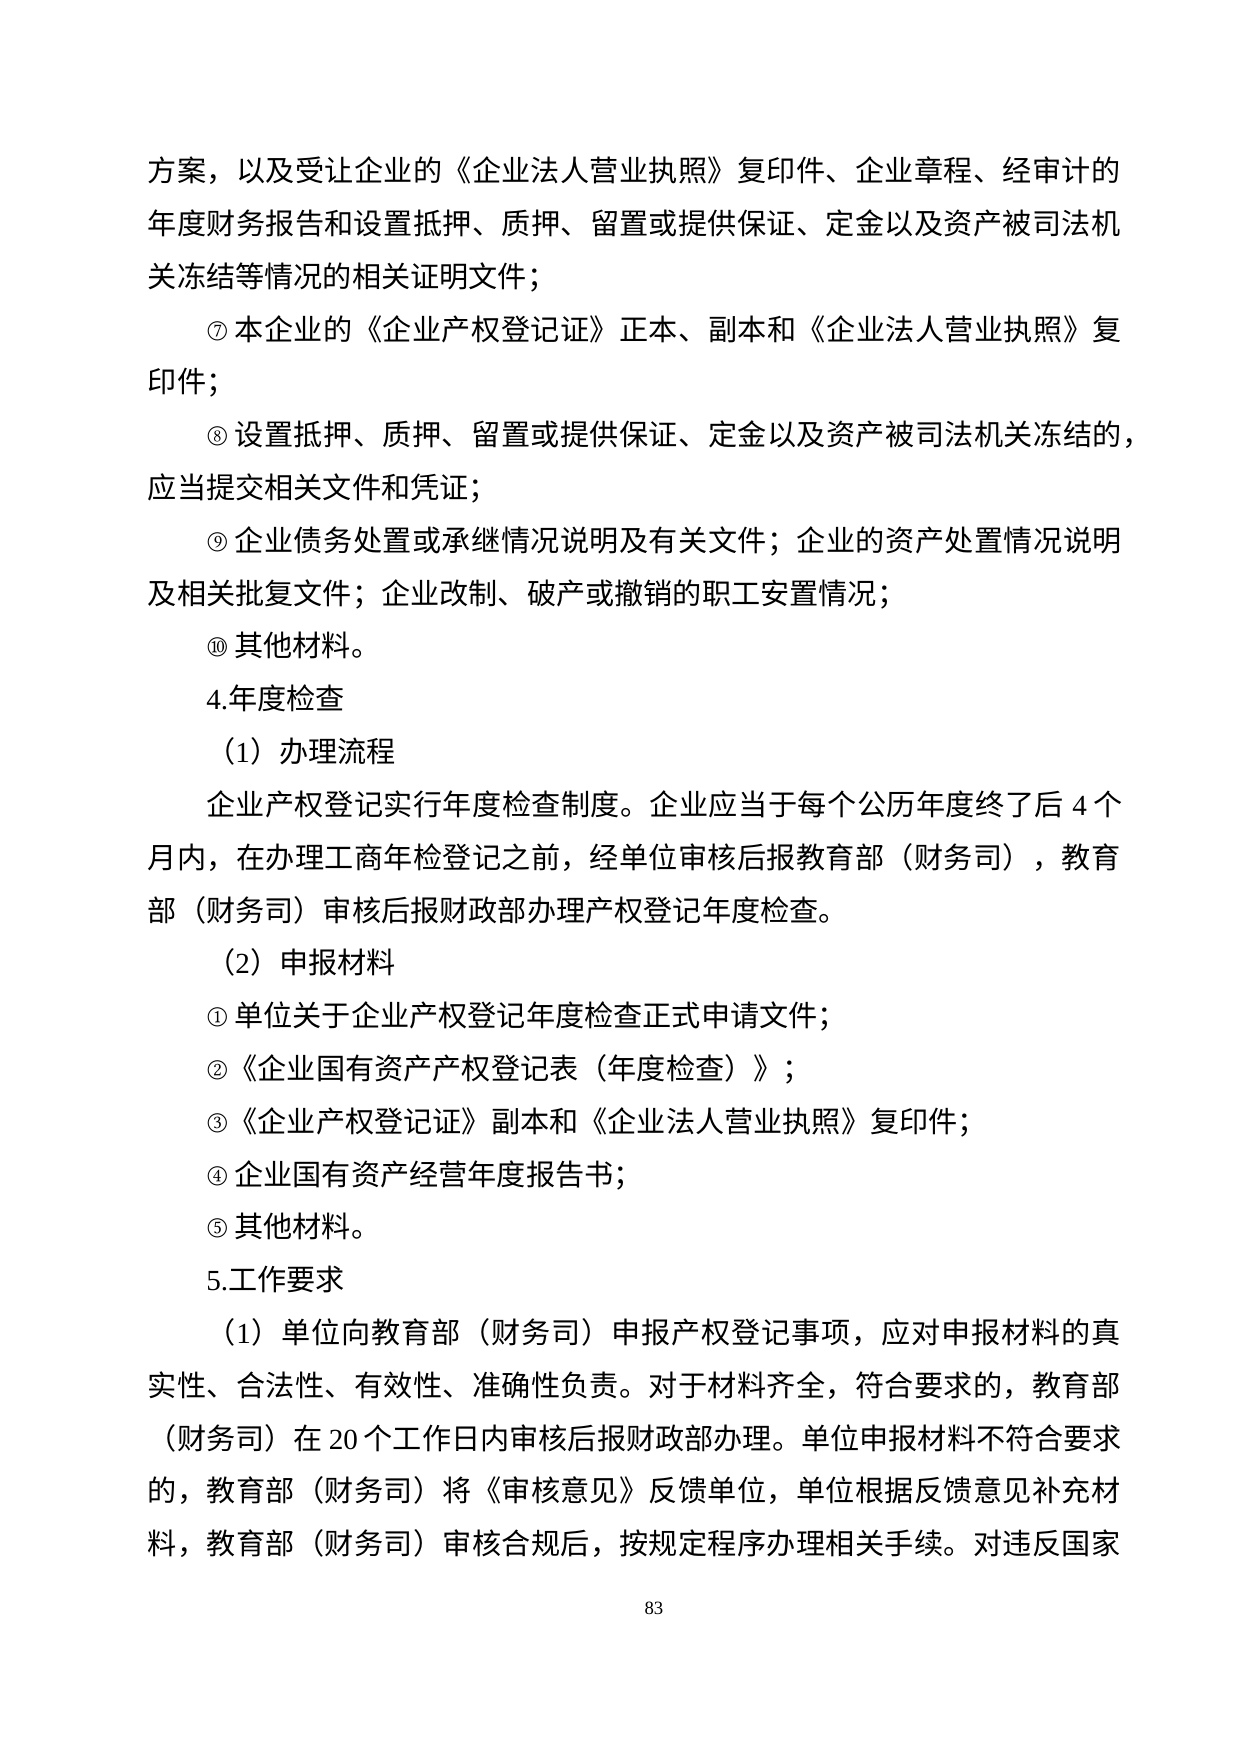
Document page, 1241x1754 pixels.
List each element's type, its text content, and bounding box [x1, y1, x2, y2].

text （1）办理流程 [148, 729, 1122, 771]
text 4.年度检查 [148, 676, 1122, 718]
text ⑦本企业的《企业产权登记证》正本、副本和《企业法人营业执照》复印件； [148, 306, 1122, 401]
text （2）申报材料 [148, 940, 1122, 982]
text ⑩其他材料。 [148, 623, 1122, 665]
text ⑤其他材料。 [148, 1204, 1122, 1246]
text ⑧设置抵押、质押、留置或提供保证、定金以及资产被司法机关冻结的，应当提交相关文件和凭证； [148, 412, 1122, 507]
text 企业产权登记实行年度检查制度。企业应当于每个公历年度终了后4个月内，在办理工商年检登记之前，经单位审核后报教育部（财务司），教育部（财务司）审核后报财政部办理产权登记年度检查。 [148, 781, 1122, 929]
text ③《企业产权登记证》副本和《企业法人营业执照》复印件； [148, 1098, 1122, 1141]
text ②《企业国有资产产权登记表（年度检查）》； [148, 1046, 1122, 1088]
text ①单位关于企业产权登记年度检查正式申请文件； [148, 993, 1122, 1035]
text ⑨企业债务处置或承继情况说明及有关文件；企业的资产处置情况说明及相关批复文件；企业改制、破产或撤销的职工安置情况； [148, 517, 1122, 612]
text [148, 1309, 1122, 1563]
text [148, 148, 1122, 296]
text ④企业国有资产经营年度报告书； [148, 1151, 1122, 1193]
text 5.工作要求 [148, 1257, 1122, 1299]
